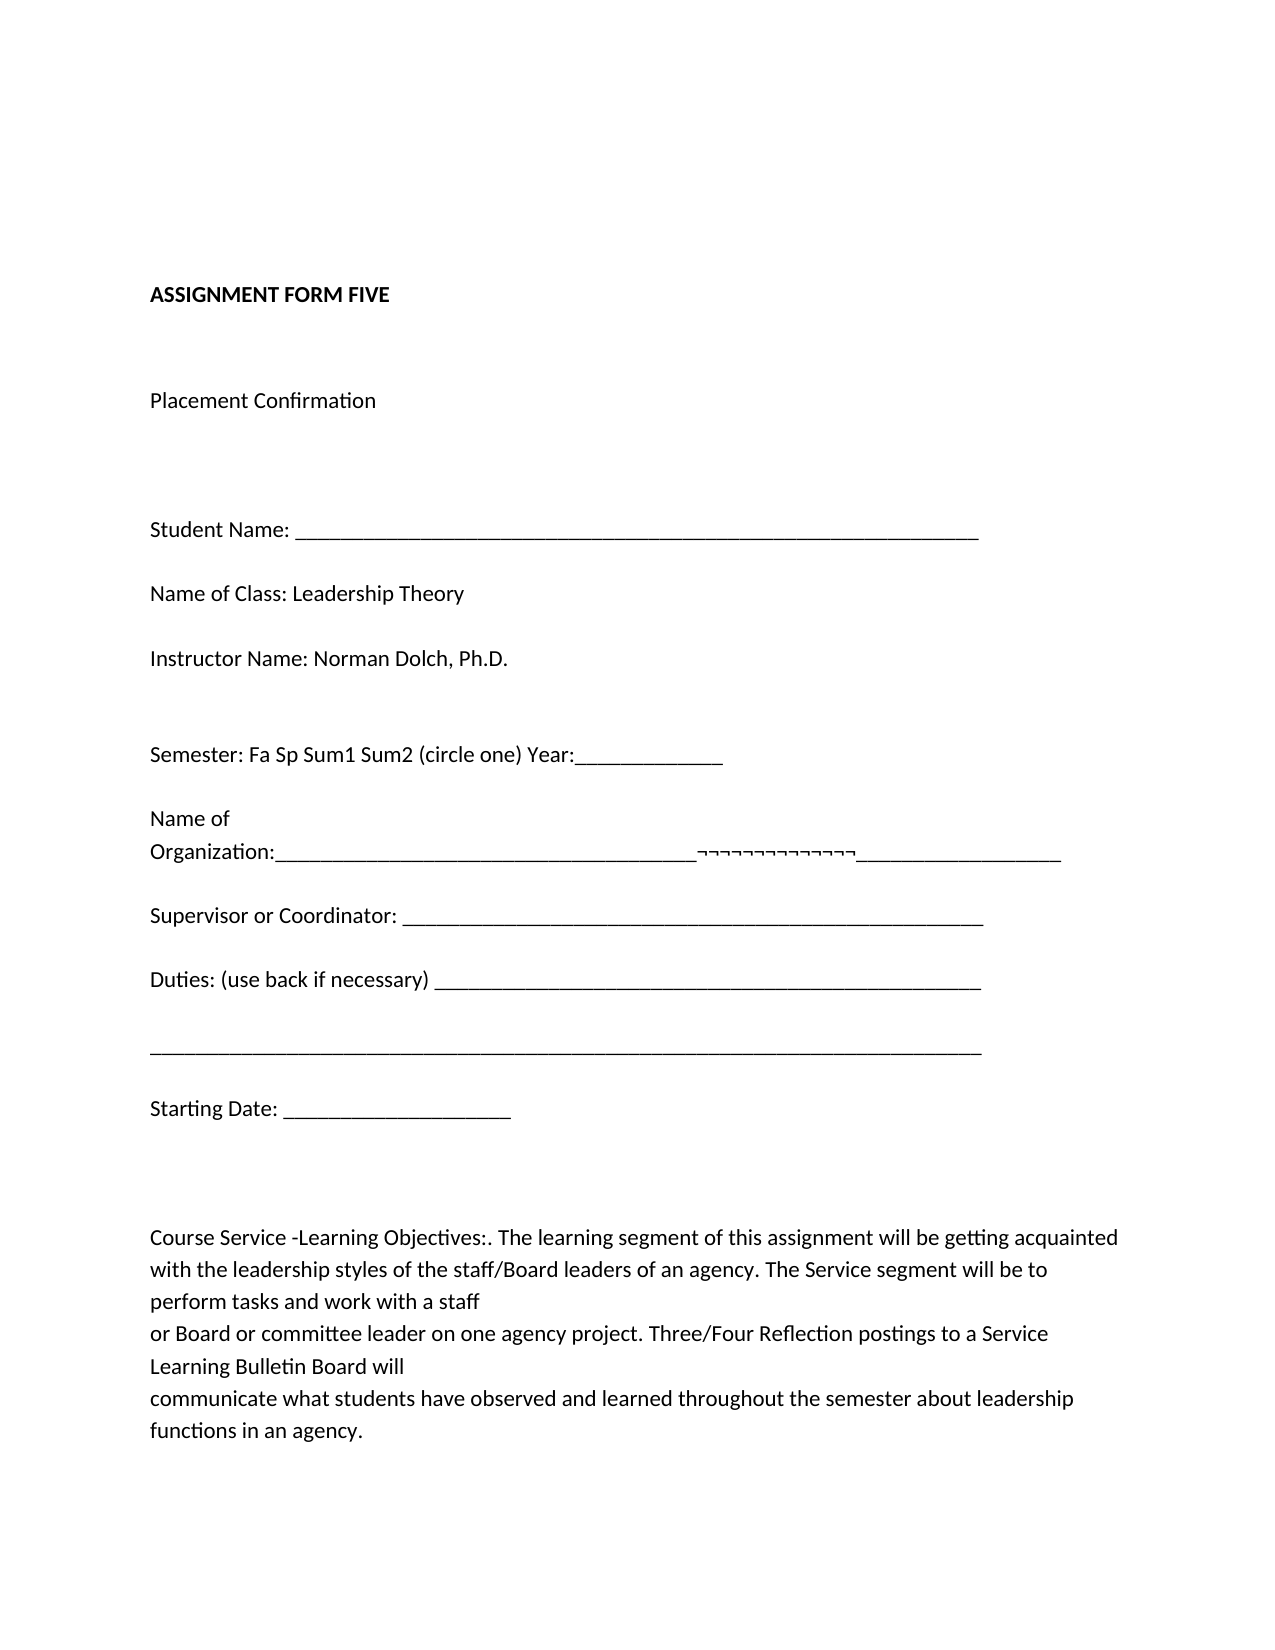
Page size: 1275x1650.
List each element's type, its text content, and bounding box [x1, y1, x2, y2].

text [150, 386, 1125, 1476]
text ASSIGNMENT FORM FIVE [150, 280, 1125, 308]
